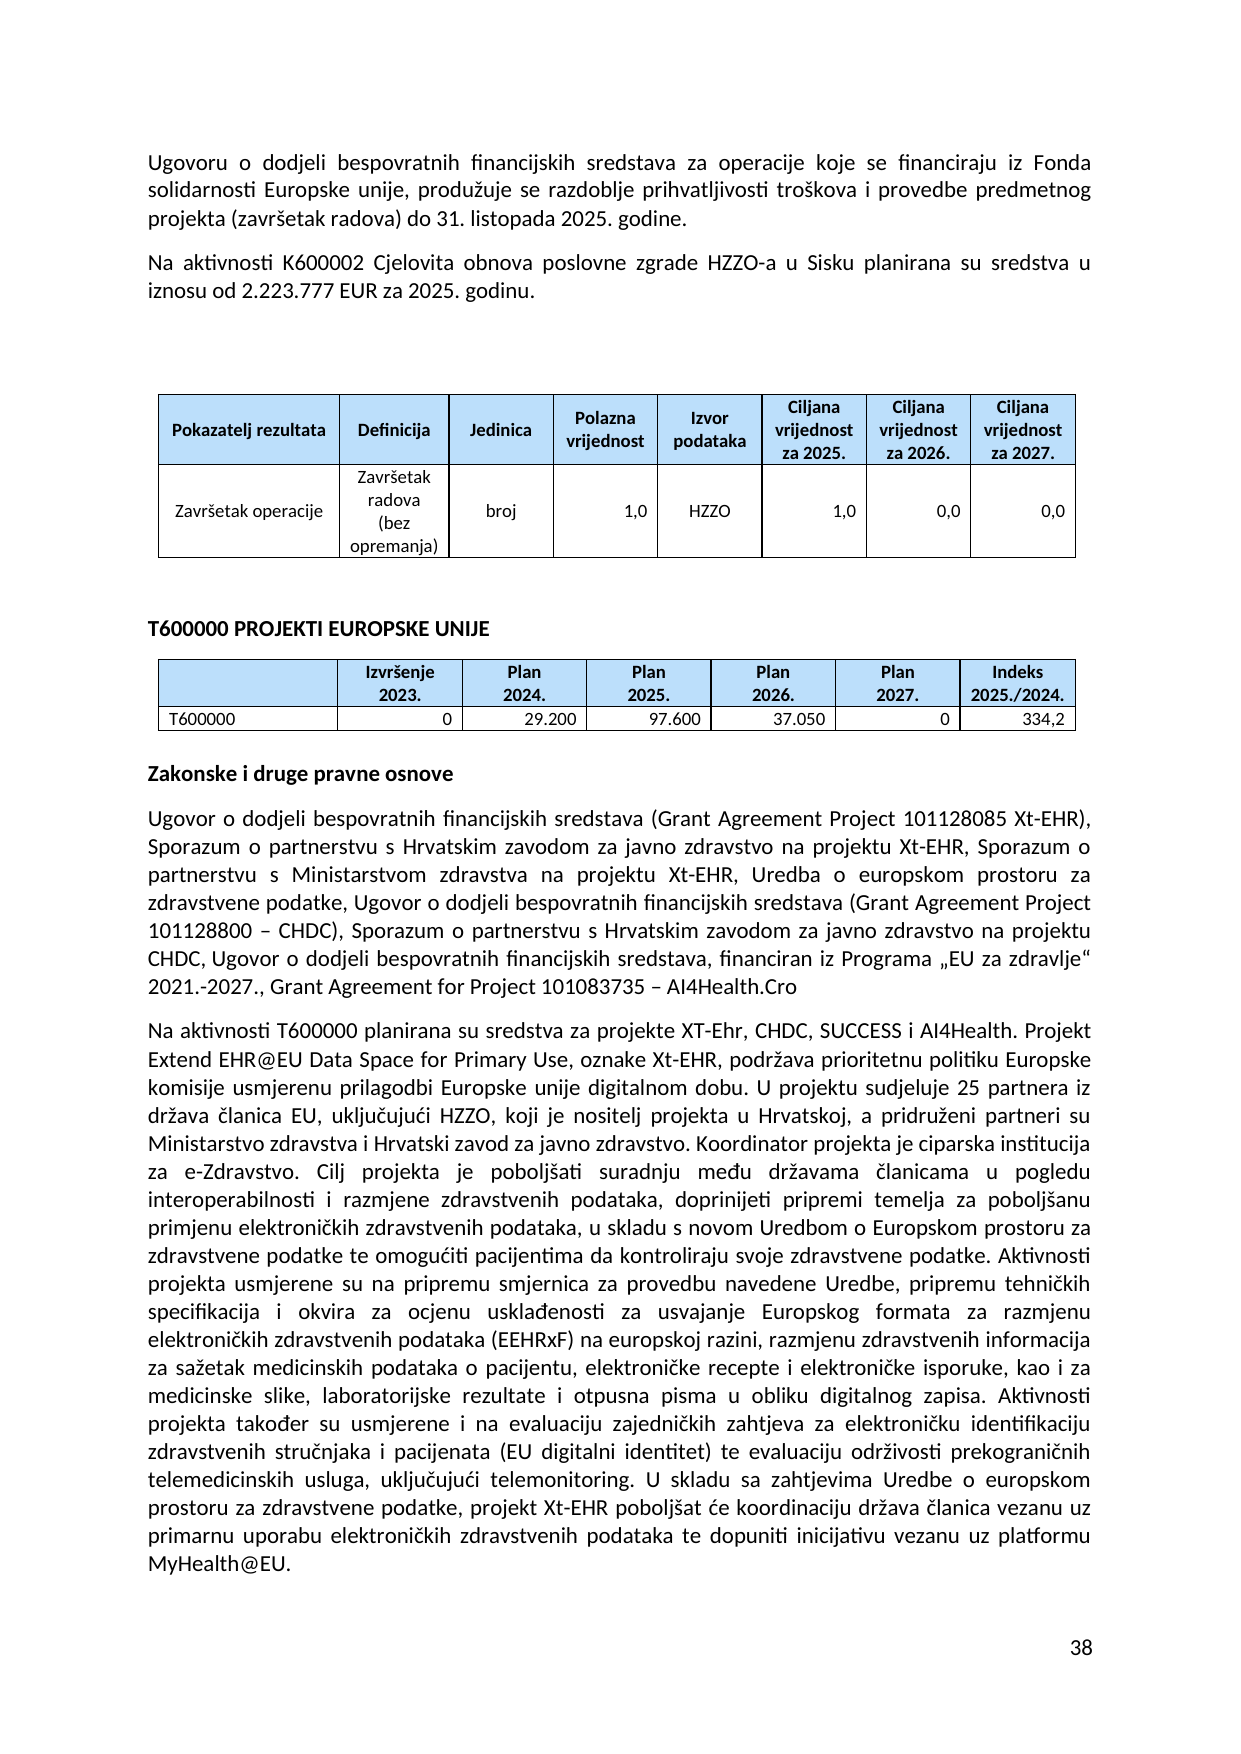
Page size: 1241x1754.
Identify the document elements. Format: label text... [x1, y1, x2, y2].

table_cell 37.050 [712, 707, 835, 730]
table_header Plan 2026. [712, 660, 835, 706]
table_header Ciljana vrijednost za 2025. [763, 395, 866, 464]
table_cell 0 [338, 707, 462, 730]
table_header Ciljana vrijednost za 2026. [867, 395, 970, 464]
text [148, 148, 1093, 232]
text Ugovor o dodjeli bespovratnih financijskih sredstava (Grant Agreement Project 101128085 Xt-EHR), Sporazum o partnerstvu s Hrvatskim zavodom za javno zdravstvo na projektu Xt-EHR, Sporazum o partnerstvu s Ministarstvom zdravstva na projektu Xt-EHR, Uredba o europskom prostoru za zdravstvene podatke, Ugovor o dodjeli bespovratnih financijskih sredstava (Grant Agreement Project 101128800 – CHDC), Sporazum o partnerstvu s Hrvatskim zavodom za javno zdravstvo na projektu CHDC, Ugovor o dodjeli bespovratnih financijskih sredstava, financiran iz Programa „EU za zdravlje“ 2021.-2027., Grant Agreement for Project 101083735 – AI4Health.Cro [148, 804, 1093, 1000]
table_cell T600000 [159, 707, 337, 730]
table_cell 0,0 [867, 465, 970, 557]
table_cell 0 [836, 707, 959, 730]
table_cell 334,2 [961, 707, 1075, 730]
table_cell Završetak radova (bez opremanja) [340, 465, 448, 557]
table_cell Završetak operacije [159, 465, 339, 557]
table_cell 29.200 [463, 707, 586, 730]
table_cell 0,0 [971, 465, 1075, 557]
table_header Definicija [340, 395, 448, 464]
table_cell HZZO [658, 465, 761, 557]
text T600000 PROJEKTI EUROPSKE UNIJE [148, 586, 1093, 642]
text Zakonske i druge pravne osnove [148, 759, 1093, 787]
text Na aktivnosti T600000 planirana su sredstva za projekte XT-Ehr, CHDC, SUCCESS i AI4Health. Projekt Extend EHR@EU Data Space for Primary Use, oznake Xt-EHR, podržava prioritetnu politiku Europske komisije usmjerenu prilagodbi Europske unije digitalnom dobu. U projektu sudjeluje 25 partnera iz država članica EU, uključujući HZZO, koji je nositelj projekta u Hrvatskoj, a pridruženi partneri su Ministarstvo zdravstva i Hrvatski zavod za javno zdravstvo. Koordinator projekta je ciparska institucija za e-Zdravstvo. Cilj projekta je poboljšati suradnju među državama članicama u pogledu interoperabilnosti i razmjene zdravstvenih podataka, doprinijeti pripremi temelja za poboljšanu primjenu elektroničkih zdravstvenih podataka, u skladu s novom Uredbom o Europskom prostoru za zdravstvene podatke te omogućiti pacijentima da kontroliraju svoje zdravstvene podatke. Aktivnosti projekta usmjerene su na pripremu smjernica za provedbu navedene Uredbe, pripremu tehničkih specifikacija i okvira za ocjenu usklađenosti za usvajanje Europskog formata za razmjenu elektroničkih zdravstvenih podataka (EEHRxF) na europskoj razini, razmjenu zdravstvenih informacija za sažetak medicinskih podataka o pacijentu, elektroničke recepte i elektroničke isporuke, kao i za medicinske slike, laboratorijske rezultate i otpusna pisma u obliku digitalnog zapisa. Aktivnosti projekta također su usmjerene i na evaluaciju zajedničkih zahtjeva za elektroničku identifikaciju zdravstvenih stručnjaka i pacijenata (EU digitalni identitet) te evaluaciju održivosti prekograničnih telemedicinskih usluga, uključujući telemonitoring. U skladu sa zahtjevima Uredbe o europskom prostoru za zdravstvene podatke, projekt Xt-EHR poboljšat će koordinaciju država članica vezanu uz primarnu uporabu elektroničkih zdravstvenih podataka te dopuniti inicijativu vezanu uz platformu MyHealth@EU. [148, 1017, 1093, 1577]
table_cell broj [450, 465, 553, 557]
table_header Pokazatelj rezultata [159, 395, 339, 464]
table_cell 1,0 [554, 465, 657, 557]
table_header Plan 2025. [587, 660, 710, 706]
table_header Plan 2024. [463, 660, 586, 706]
table_cell 1,0 [763, 465, 866, 557]
table_header Indeks 2025./2024. [961, 660, 1075, 706]
text Na aktivnosti K600002 Cjelovita obnova poslovne zgrade HZZO-a u Sisku planirana su sredstva u iznosu od 2.223.777 EUR za 2025. godinu. [148, 248, 1093, 304]
table_cell 97.600 [587, 707, 710, 730]
table_header Polazna vrijednost [554, 395, 657, 464]
table_header Plan 2027. [836, 660, 959, 706]
table_header [159, 660, 337, 706]
table_header Izvor podataka [658, 395, 761, 464]
table_header Ciljana vrijednost za 2027. [971, 395, 1075, 464]
table_header Izvršenje 2023. [338, 660, 462, 706]
table_header Jedinica [450, 395, 553, 464]
